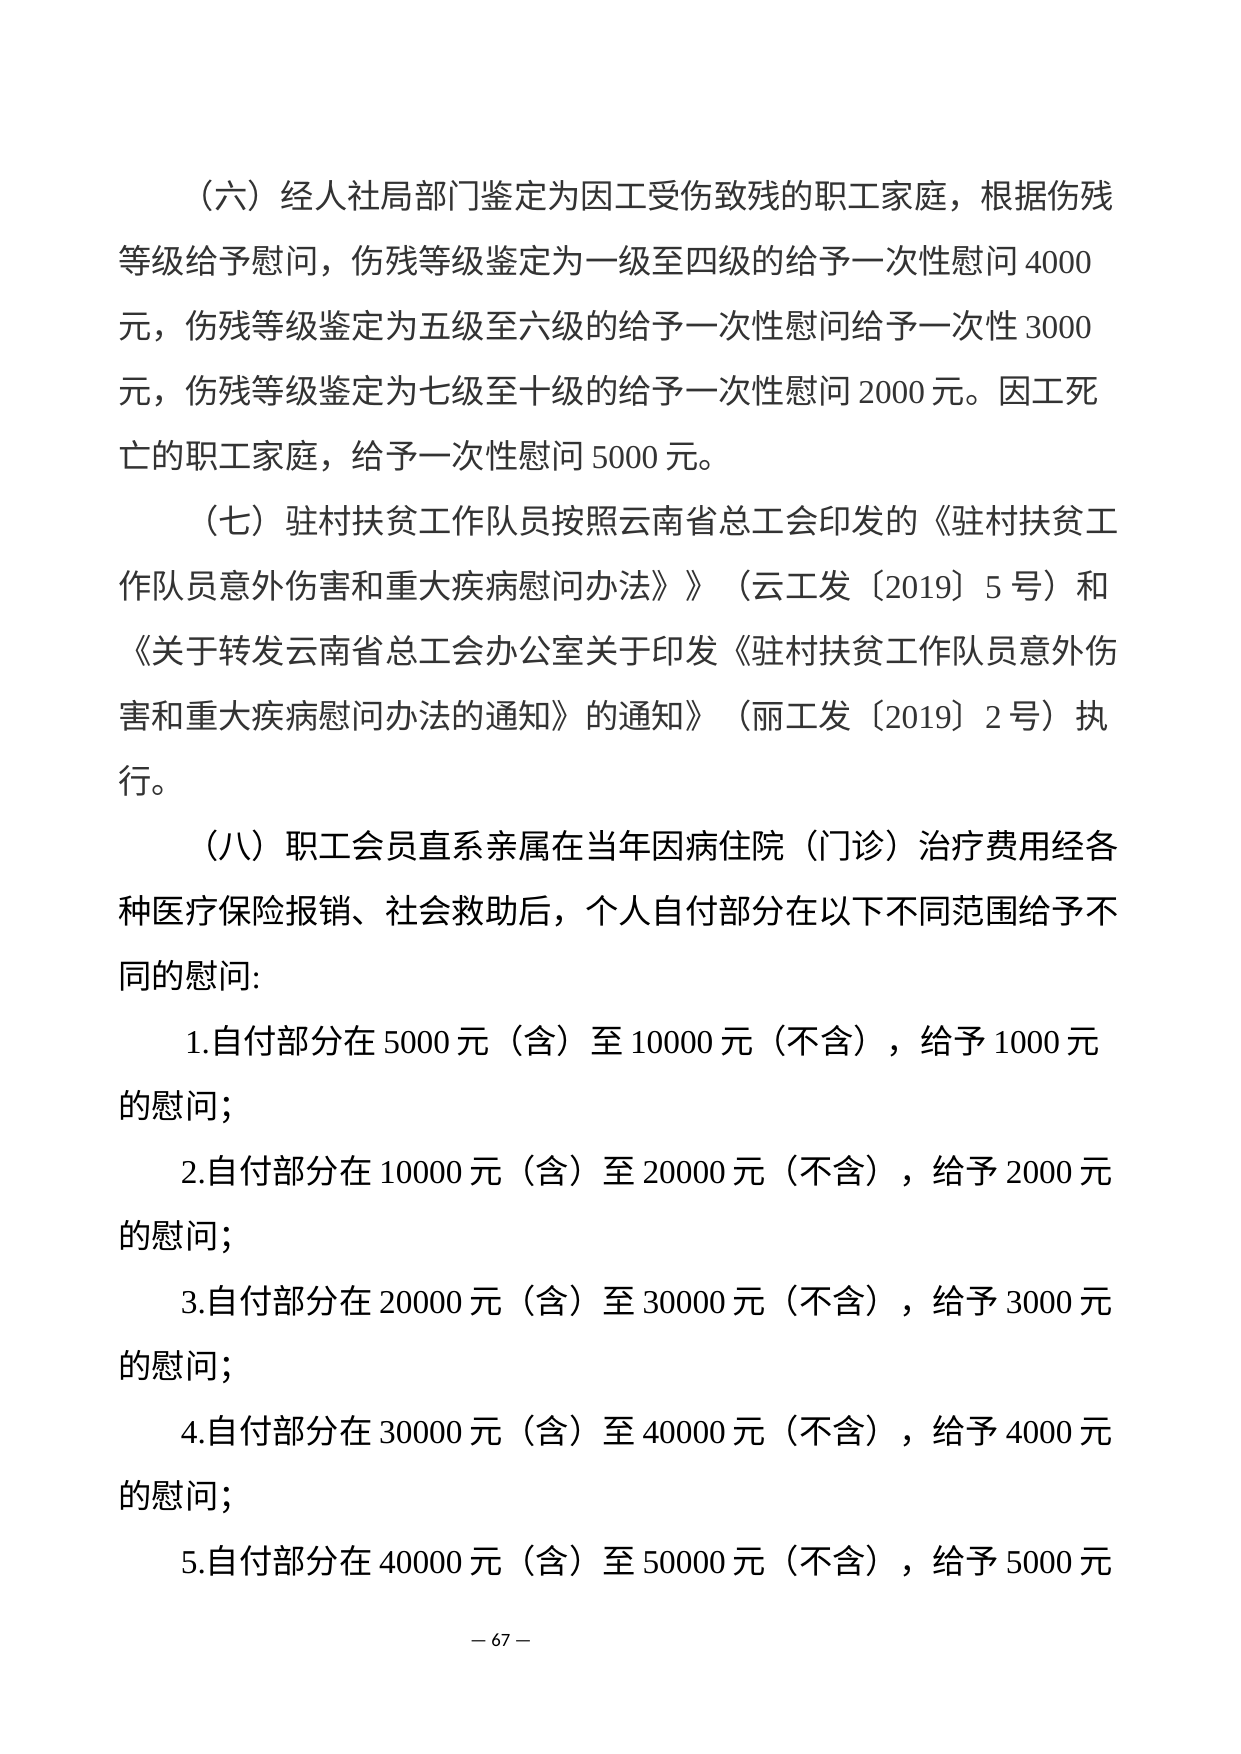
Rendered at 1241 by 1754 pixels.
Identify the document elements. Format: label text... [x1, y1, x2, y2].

text 1.自付部分在5000元（含）至10000元（不含），给予1000元的慰问； [118, 1007, 1122, 1137]
text 2.自付部分在10000元（含）至20000元（不含），给予2000元的慰问； [118, 1137, 1122, 1267]
list （七）驻村扶贫工作队员按照云南省总工会印发的《驻村扶贫工作队员意外伤害和重大疾病慰问办法》》（云工发〔2019〕5 号）和《关于转发云南省总工会办公室关于印发《驻村扶贫工作队员意外伤害和重大疾病慰问办法的通知》的通知》（丽工发〔2019〕2号）执行。 [118, 487, 1122, 812]
list （六）经人社局部门鉴定为因工受伤致残的职工家庭，根据伤残等级给予慰问，伤残等级鉴定为一级至四级的给予一次性慰问4000元，伤残等级鉴定为五级至六级的给予一次性慰问给予一次性3000元，伤残等级鉴定为七级至十级的给予一次性慰问2000元。因工死亡的职工家庭，给予一次性慰问5000元。 [118, 162, 1122, 487]
text 3.自付部分在20000元（含）至30000元（不含），给予3000元的慰问； [118, 1267, 1122, 1397]
text 4.自付部分在30000元（含）至40000元（不含），给予4000元的慰问； [118, 1397, 1122, 1527]
text （八）职工会员直系亲属在当年因病住院（门诊）治疗费用经各种医疗保险报销、社会救助后，个人自付部分在以下不同范围给予不同的慰问: [118, 812, 1122, 1007]
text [118, 1527, 1122, 1592]
